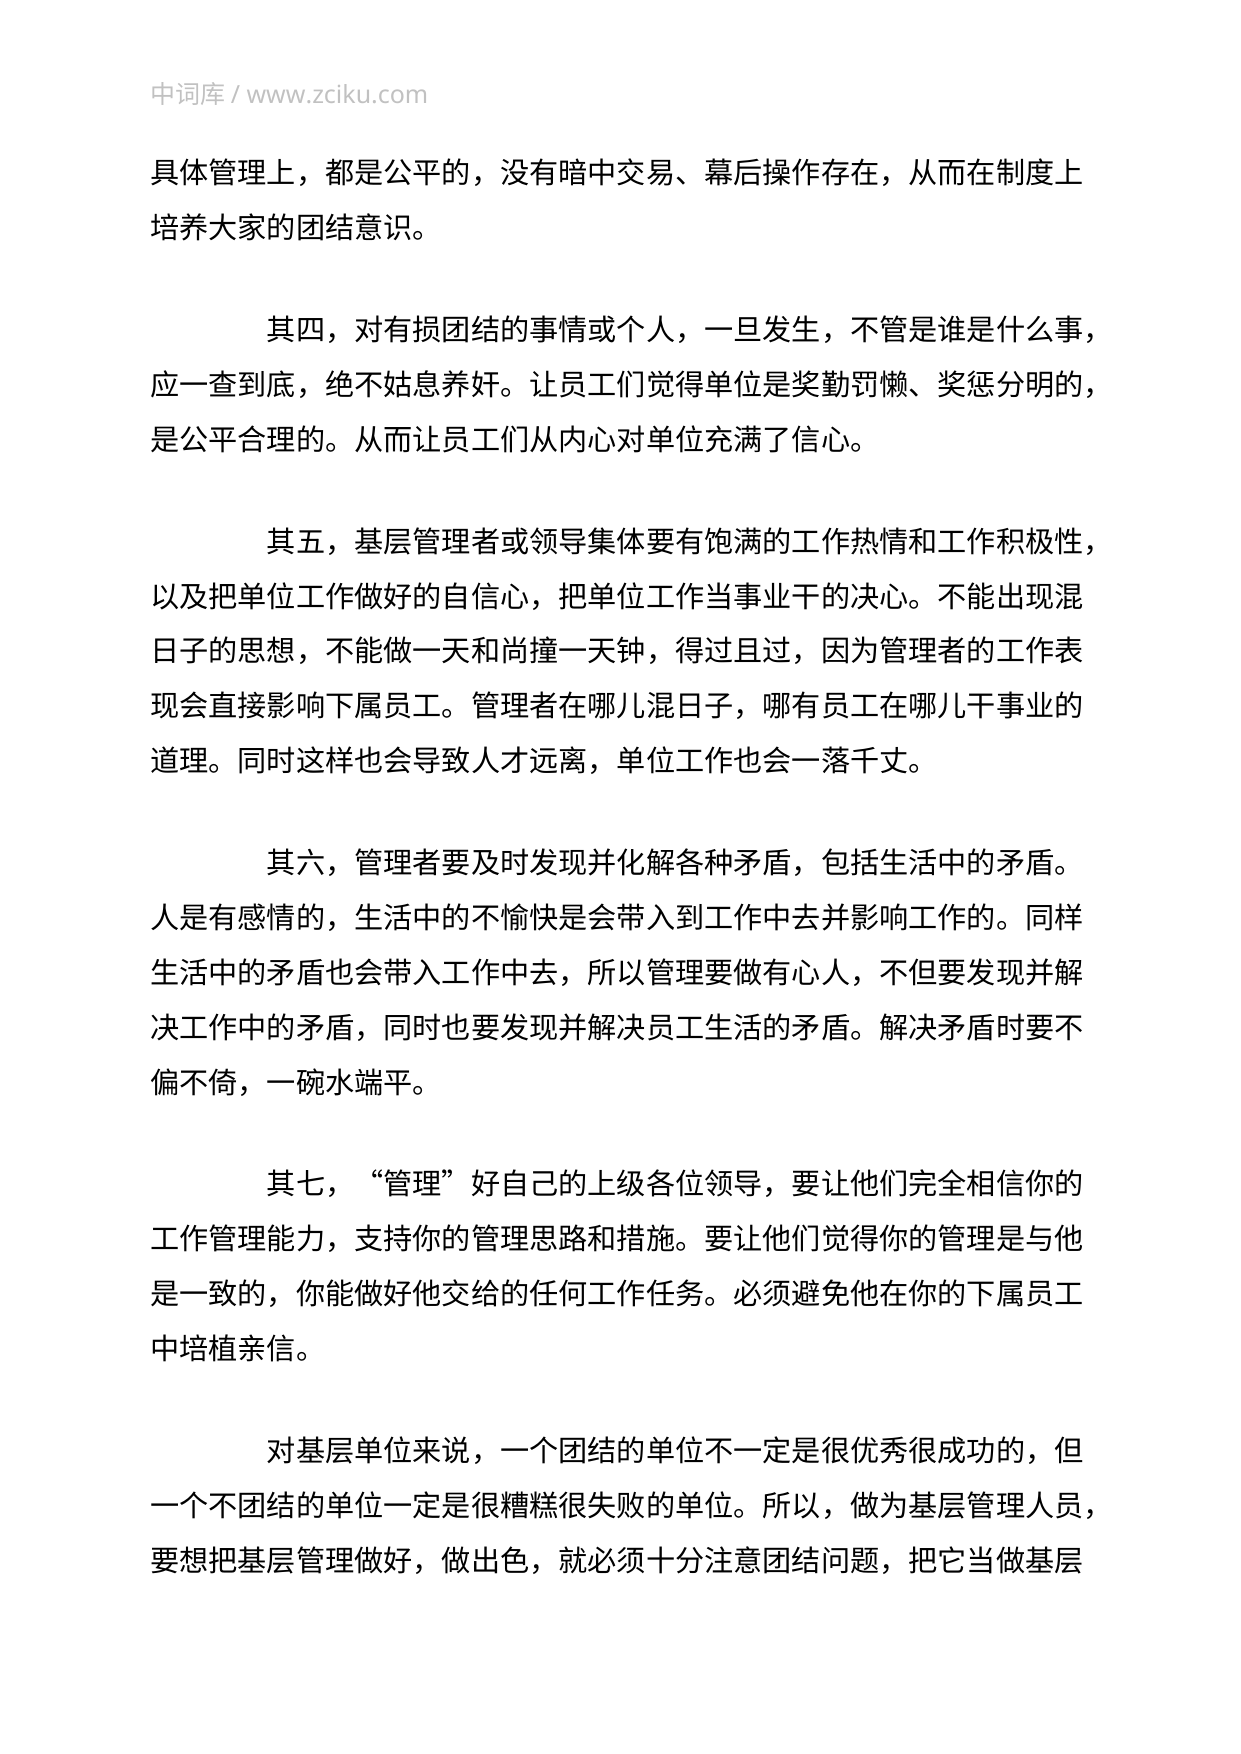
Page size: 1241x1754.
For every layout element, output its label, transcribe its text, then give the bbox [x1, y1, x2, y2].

text 其七，“管理”好自己的上级各位领导，要让他们完全相信你的工作管理能力，支持你的管理思路和措施。要让他们觉得你的管理是与他是一致的，你能做好他交给的任何工作任务。必须避免他在你的下属员工中培植亲信。 [150, 1161, 1090, 1368]
text 其六，管理者要及时发现并化解各种矛盾，包括生活中的矛盾。人是有感情的，生活中的不愉快是会带入到工作中去并影响工作的。同样生活中的矛盾也会带入工作中去，所以管理要做有心人，不但要发现并解决工作中的矛盾，同时也要发现并解决员工生活的矛盾。解决矛盾时要不偏不倚，一碗水端平。 [150, 839, 1090, 1101]
text 其四，对有损团结的事情或个人，一旦发生，不管是谁是什么事，应一查到底，绝不姑息养奸。让员工们觉得单位是奖勤罚懒、奖惩分明的，是公平合理的。从而让员工们从内心对单位充满了信心。 [150, 307, 1090, 459]
text 其五，基层管理者或领导集体要有饱满的工作热情和工作积极性，以及把单位工作做好的自信心，把单位工作当事业干的决心。不能出现混日子的思想，不能做一天和尚撞一天钟，得过且过，因为管理者的工作表现会直接影响下属员工。管理者在哪儿混日子，哪有员工在哪儿干事业的道理。同时这样也会导致人才远离，单位工作也会一落千丈。 [150, 518, 1090, 780]
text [150, 150, 1090, 247]
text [150, 1427, 1090, 1579]
